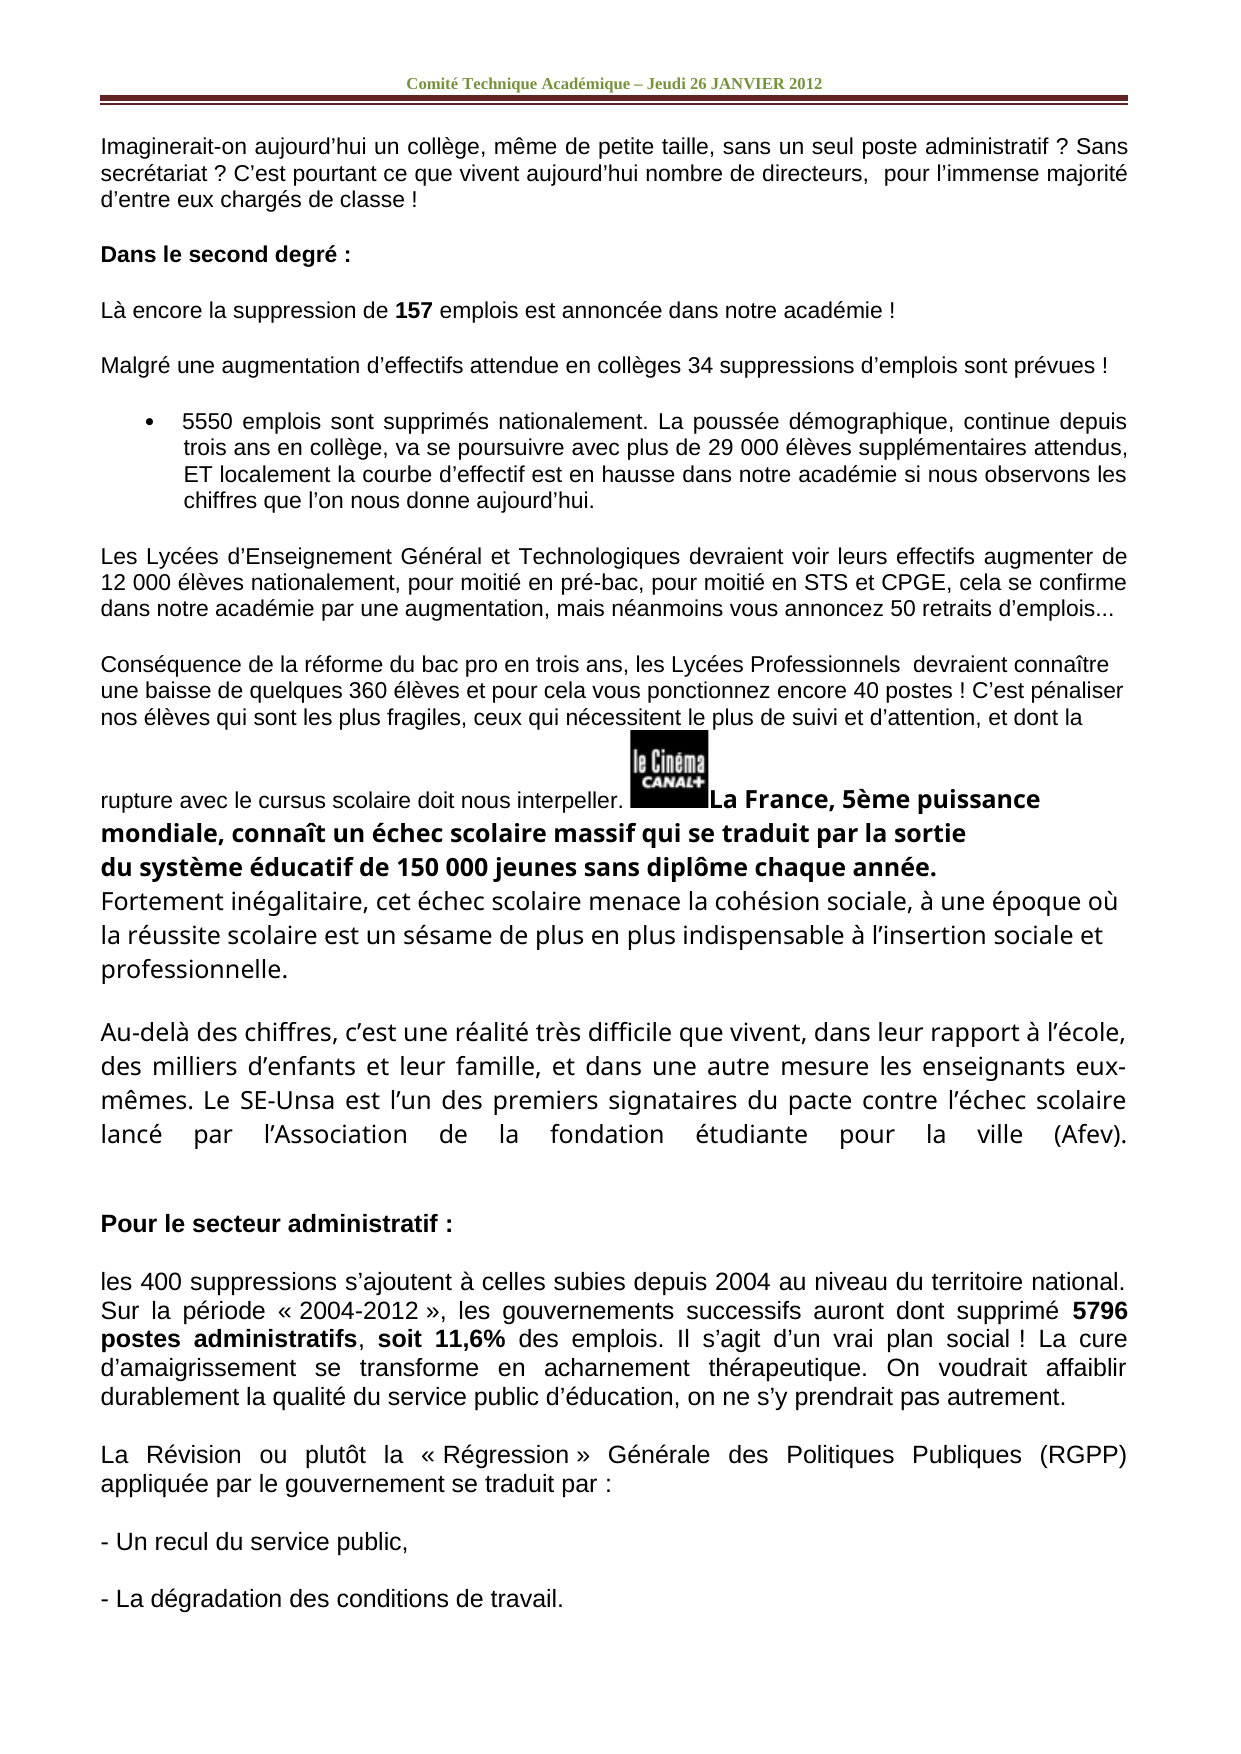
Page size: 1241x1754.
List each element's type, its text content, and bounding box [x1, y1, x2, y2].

list 5550 emplois sont supprimés nationalement. La poussée démographique, continue depuis trois ans en collège, va se poursuivre avec plus de 29 000 élèves supplémentaires attendus, ET localement la courbe d’effectif est en hausse dans notre académie si nous observons les chiffres que l’on nous donne aujourd’hui. [146, 408, 1128, 513]
text Imaginerait-on aujourd’hui un collège, même de petite taille, sans un seul poste administratif ? Sans secrétariat ? C’est pourtant ce que vivent aujourd’hui nombre de directeurs, pour l’immense majorité d’entre eux chargés de classe ! [100, 133, 1128, 212]
text Fortement inégalitaire, cet échec scolaire menace la cohésion sociale, à une époque où la réussite scolaire est un sésame de plus en plus indispensable à l’insertion sociale et professionnelle. [100, 883, 1128, 986]
text La Révision ou plutôt la « Régression » Générale des Politiques Publiques (RGPP) appliquée par le gouvernement se traduit par : [100, 1440, 1128, 1497]
text Dans le second degré : [100, 241, 1128, 268]
text - Un recul du service public, [100, 1526, 1128, 1555]
text du système éducatif de 150 000 jeunes sans diplôme chaque année. [100, 849, 1128, 883]
text Malgré une augmentation d’effectifs attendue en collèges 34 suppressions d’emplois sont prévues ! [100, 352, 1128, 379]
picture [630, 730, 709, 808]
text Pour le secteur administratif : [100, 1209, 1128, 1238]
text les 400 suppressions s’ajoutent à celles subies depuis 2004 au niveau du territoire national. Sur la période « 2004-2012 », les gouvernements successifs auront dont supprimé 5796 postes administratifs, soit 11,6% des emplois. Il s’agit d’un vrai plan social ! La cure d’amaigrissement se transforme en acharnement thérapeutique. On voudrait affaiblir durablement la qualité du service public d’éducation, on ne s’y prendrait pas autrement. [100, 1267, 1128, 1411]
text Au-delà des chiffres, c’est une réalité très difficile que vivent, dans leur rapport à l’école, des milliers d’enfants et leur famille, et dans une autre mesure les enseignants eux-mêmes. Le SE-Unsa est l’un des premiers signataires du pacte contre l’échec scolaire lancé par l’Association de la fondation étudiante pour la ville (Afev). [100, 1015, 1128, 1180]
text Là encore la suppression de 157 emplois est annoncée dans notre académie ! [100, 297, 1128, 323]
text Conséquence de la réforme du bac pro en trois ans, les Lycées Professionnels devraient connaître une baisse de quelques 360 élèves et pour cela vous ponctionnez encore 40 postes ! C’est pénaliser nos élèves qui sont les plus fragiles, ceux qui nécessitent le plus de suivi et d’attention, et dont la rupture avec le cursus scolaire doit nous interpeller. La France, 5ème puissance mondiale, connaît un échec scolaire massif qui se traduit par la sortie [100, 651, 1128, 849]
text Les Lycées d’Enseignement Général et Technologiques devraient voir leurs effectifs augmenter de 12 000 élèves nationalement, pour moitié en pré-bac, pour moitié en STS et CPGE, cela se confirme dans notre académie par une augmentation, mais néanmoins vous annoncez 50 retraits d’emplois... [100, 543, 1128, 622]
text - La dégradation des conditions de travail. [100, 1584, 1128, 1613]
